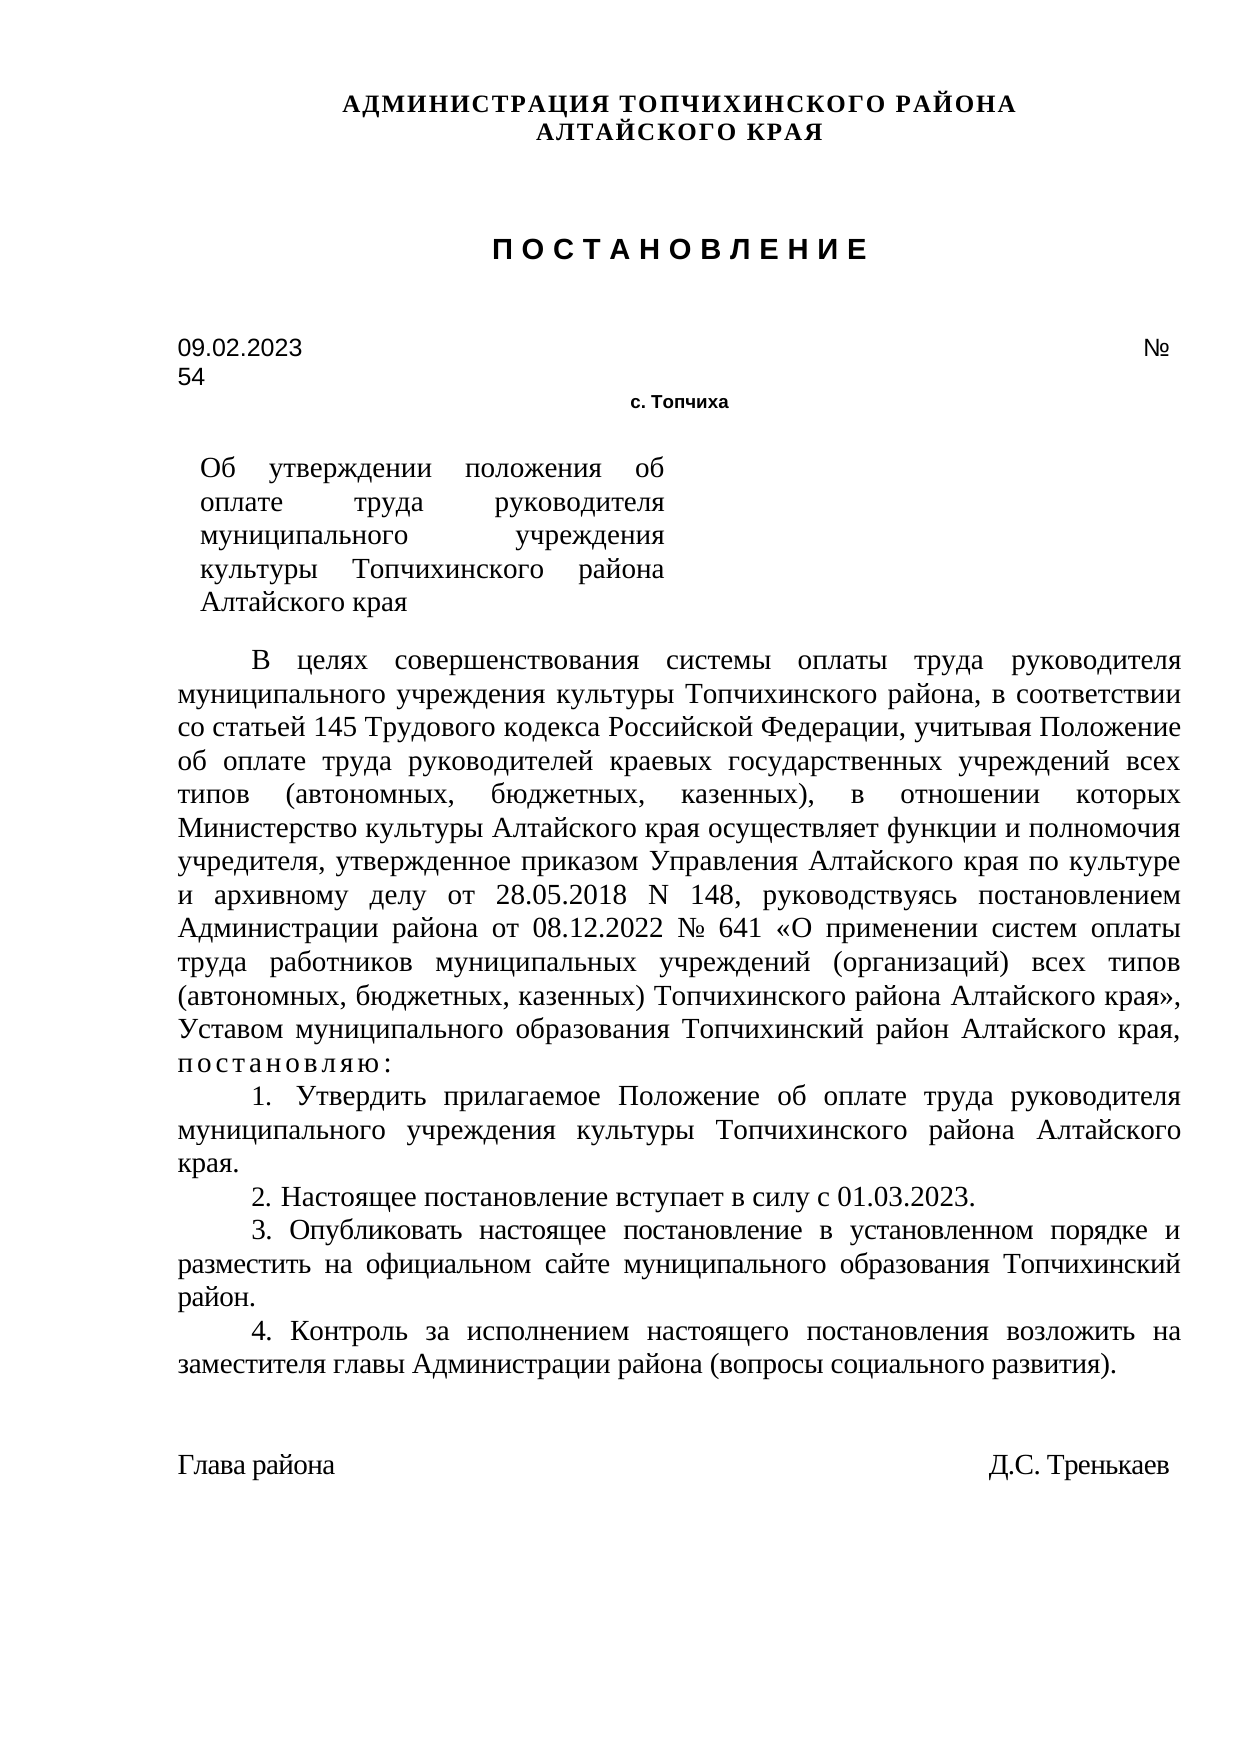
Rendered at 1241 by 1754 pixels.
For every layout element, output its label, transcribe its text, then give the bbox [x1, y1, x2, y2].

text В целях совершенствования системы оплаты труда руководителя муниципального учреждения культуры Топчихинского района, в соответствии со статьей 145 Трудового кодекса Российской Федерации, учитывая Положение об оплате труда руководителей краевых государственных учреждений всех типов (автономных, бюджетных, казенных), в отношении которых Министерство культуры Алтайского края осуществляет функции и полномочия учредителя, утвержденное приказом Управления Алтайского края по культуре и архивному делу от 28.05.2018 N 148, руководствуясь постановлением Администрации района от 08.12.2022 № 641 «О применении систем оплаты труда работников муниципальных учреждений (организаций) всех типов (автономных, бюджетных, казенных) Топчихинского района Алтайского края», Уставом муниципального образования Топчихинский район Алтайского края, постановляю: [177, 642, 1181, 911]
text с. Топчиха [177, 391, 1181, 412]
list Настоящее постановление вступает в силу с 01.03.2023. [177, 1179, 1181, 1212]
text АЛТАЙСКОГО КРАЯ [177, 117, 1181, 146]
text ПОСТАНОВЛЕНИЕ [177, 232, 1181, 266]
table_header Об утверждении положения об оплате труда руководителя муниципального учреждения культуры Топчихинского района Алтайского края [189, 450, 676, 618]
text 09.02.2023 № 54 [177, 333, 1181, 391]
title Утвердить прилагаемое Положение об оплате труда руководителя муниципального учреждения культуры Топчихинского района Алтайского края. [177, 1078, 1181, 1179]
text 3. Опубликовать настоящее постановление в установленном порядке и разместить на официальном сайте муниципального образования Топчихинский район. [177, 1212, 1181, 1313]
text 4. Контроль за исполнением настоящего постановления возложить на заместителя главы Администрации района (вопросы социального развития). [177, 1313, 1181, 1380]
text Глава района Д.С. Тренькаев [177, 1447, 1181, 1481]
text В целях совершенствования системы оплаты труда руководителя муниципального учреждения культуры Топчихинского района, в соответствии со статьей 145 Трудового кодекса Российской Федерации, учитывая Положение об оплате труда руководителей краевых государственных учреждений всех типов (автономных, бюджетных, казенных), в отношении которых Министерство культуры Алтайского края осуществляет функции и полномочия учредителя, утвержденное приказом Управления Алтайского края по культуре и архивному делу от 28.05.2018 N 148, руководствуясь постановлением Администрации района от 08.12.2022 № 641 «О применении систем оплаты труда работников муниципальных учреждений (организаций) всех типов (автономных, бюджетных, казенных) Топчихинского района Алтайского края», Уставом муниципального образования Топчихинский район Алтайского края, постановляю: [177, 911, 1181, 1011]
text АДМИНИСТРАЦИЯ ТОПЧИХИНСКОГО РАЙОНА [177, 89, 1181, 117]
